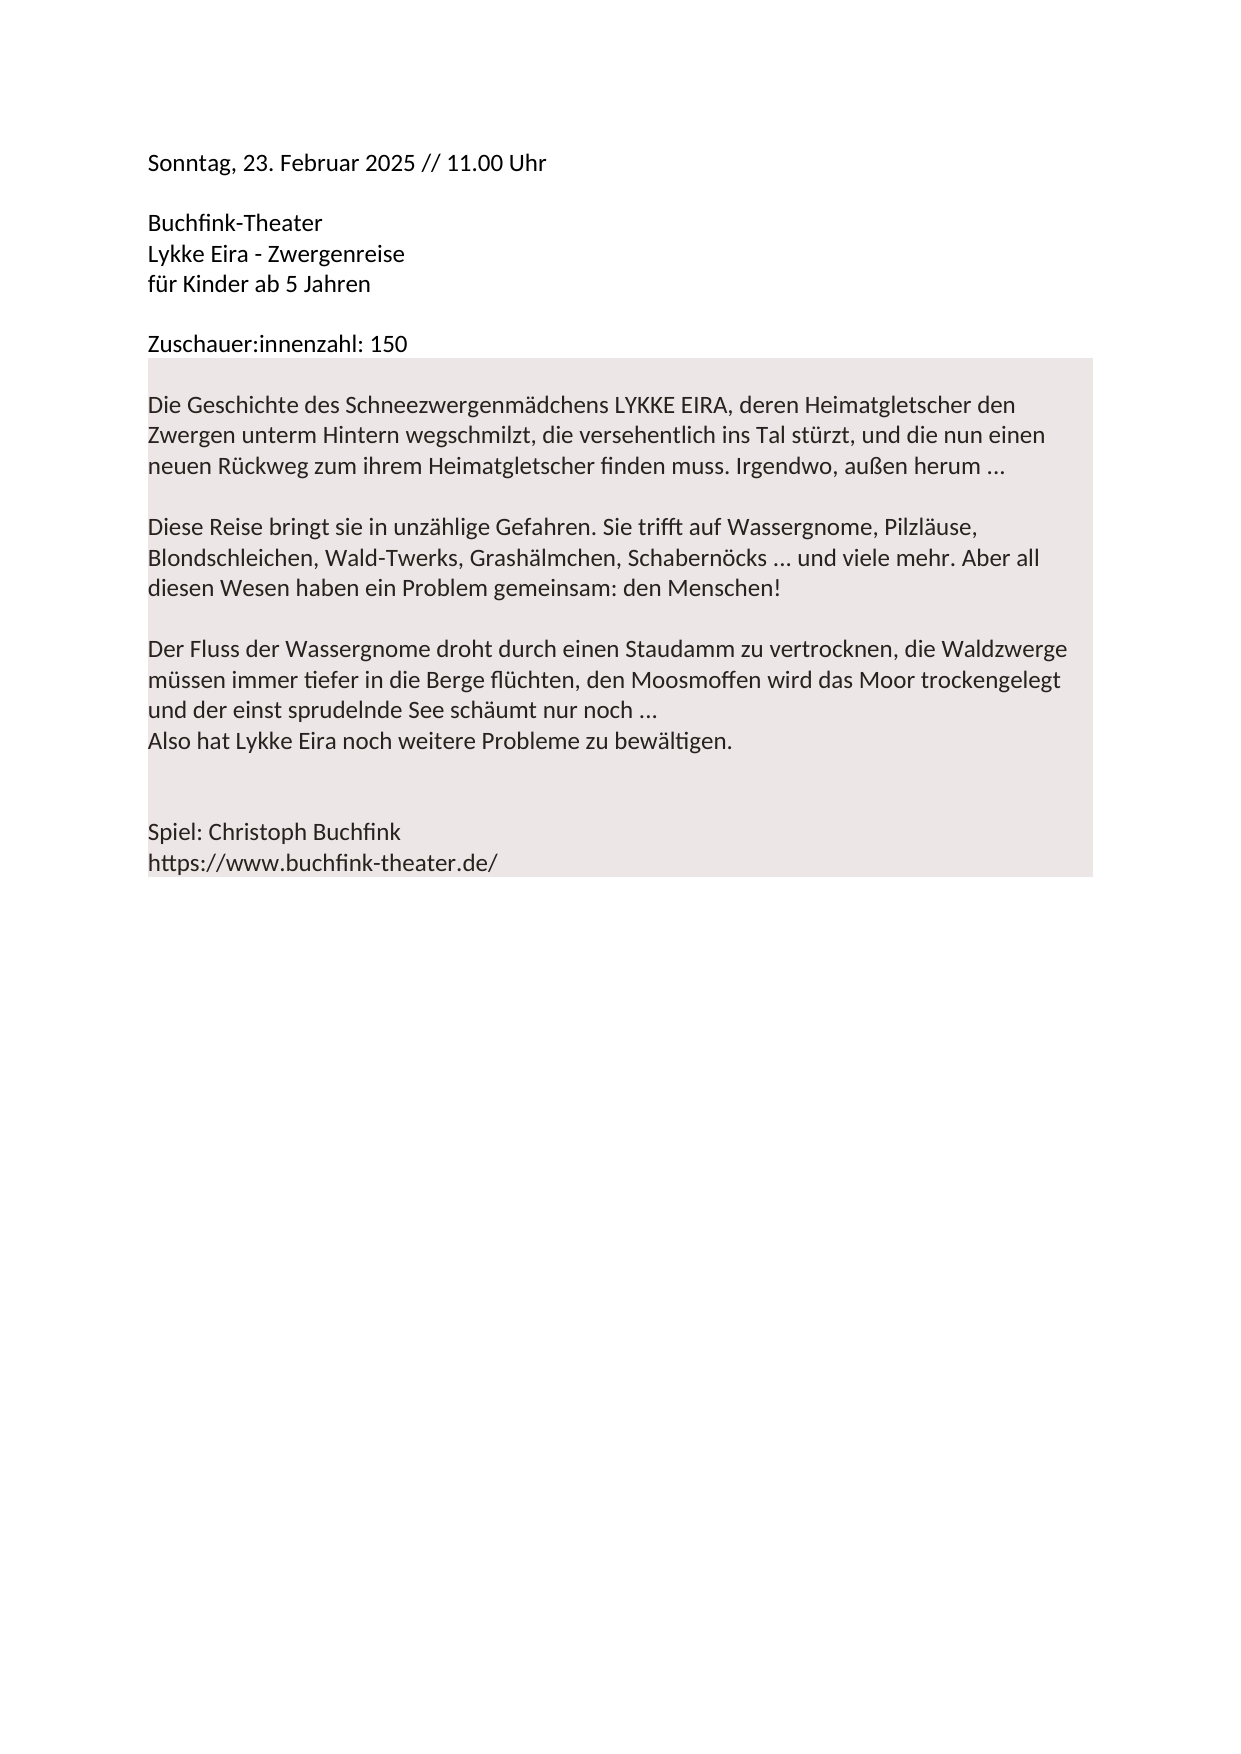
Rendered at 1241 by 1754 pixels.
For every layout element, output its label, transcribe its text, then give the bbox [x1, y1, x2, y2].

text https://www.buchfink-theater.de/ [148, 847, 1093, 877]
text Diese Reise bringt sie in unzählige Gefahren. Sie trifft auf Wassergnome, Pilzläuse, Blondschleichen, Wald-Twerks, Grashälmchen, Schabernöcks ... und viele mehr. Aber all diesen Wesen haben ein Problem gemeinsam: den Menschen! [148, 511, 1093, 603]
text Zuschauer:innenzahl: 150 [148, 328, 1093, 358]
text Der Fluss der Wassergnome droht durch einen Staudamm zu vertrocknen, die Waldzwerge müssen immer tiefer in die Berge flüchten, den Moosmoffen wird das Moor trockengelegt und der einst sprudelnde See schäumt nur noch ... [148, 633, 1093, 725]
text Spiel: Christoph Buchfink [148, 816, 1093, 847]
text Also hat Lykke Eira noch weitere Probleme zu bewältigen. [148, 725, 1093, 755]
text Buchfink-Theater Lykke Eira - Zwergenreise für Kinder ab 5 Jahren [148, 207, 1093, 299]
text Sonntag, 23. Februar 2025 // 11.00 Uhr [148, 148, 1093, 178]
text Die Geschichte des Schneezwergenmädchens LYKKE EIRA, deren Heimatgletscher den Zwergen unterm Hintern wegschmilzt, die versehentlich ins Tal stürzt, und die nun einen neuen Rückweg zum ihrem Heimatgletscher finden muss. Irgendwo, außen herum ... [148, 389, 1093, 481]
